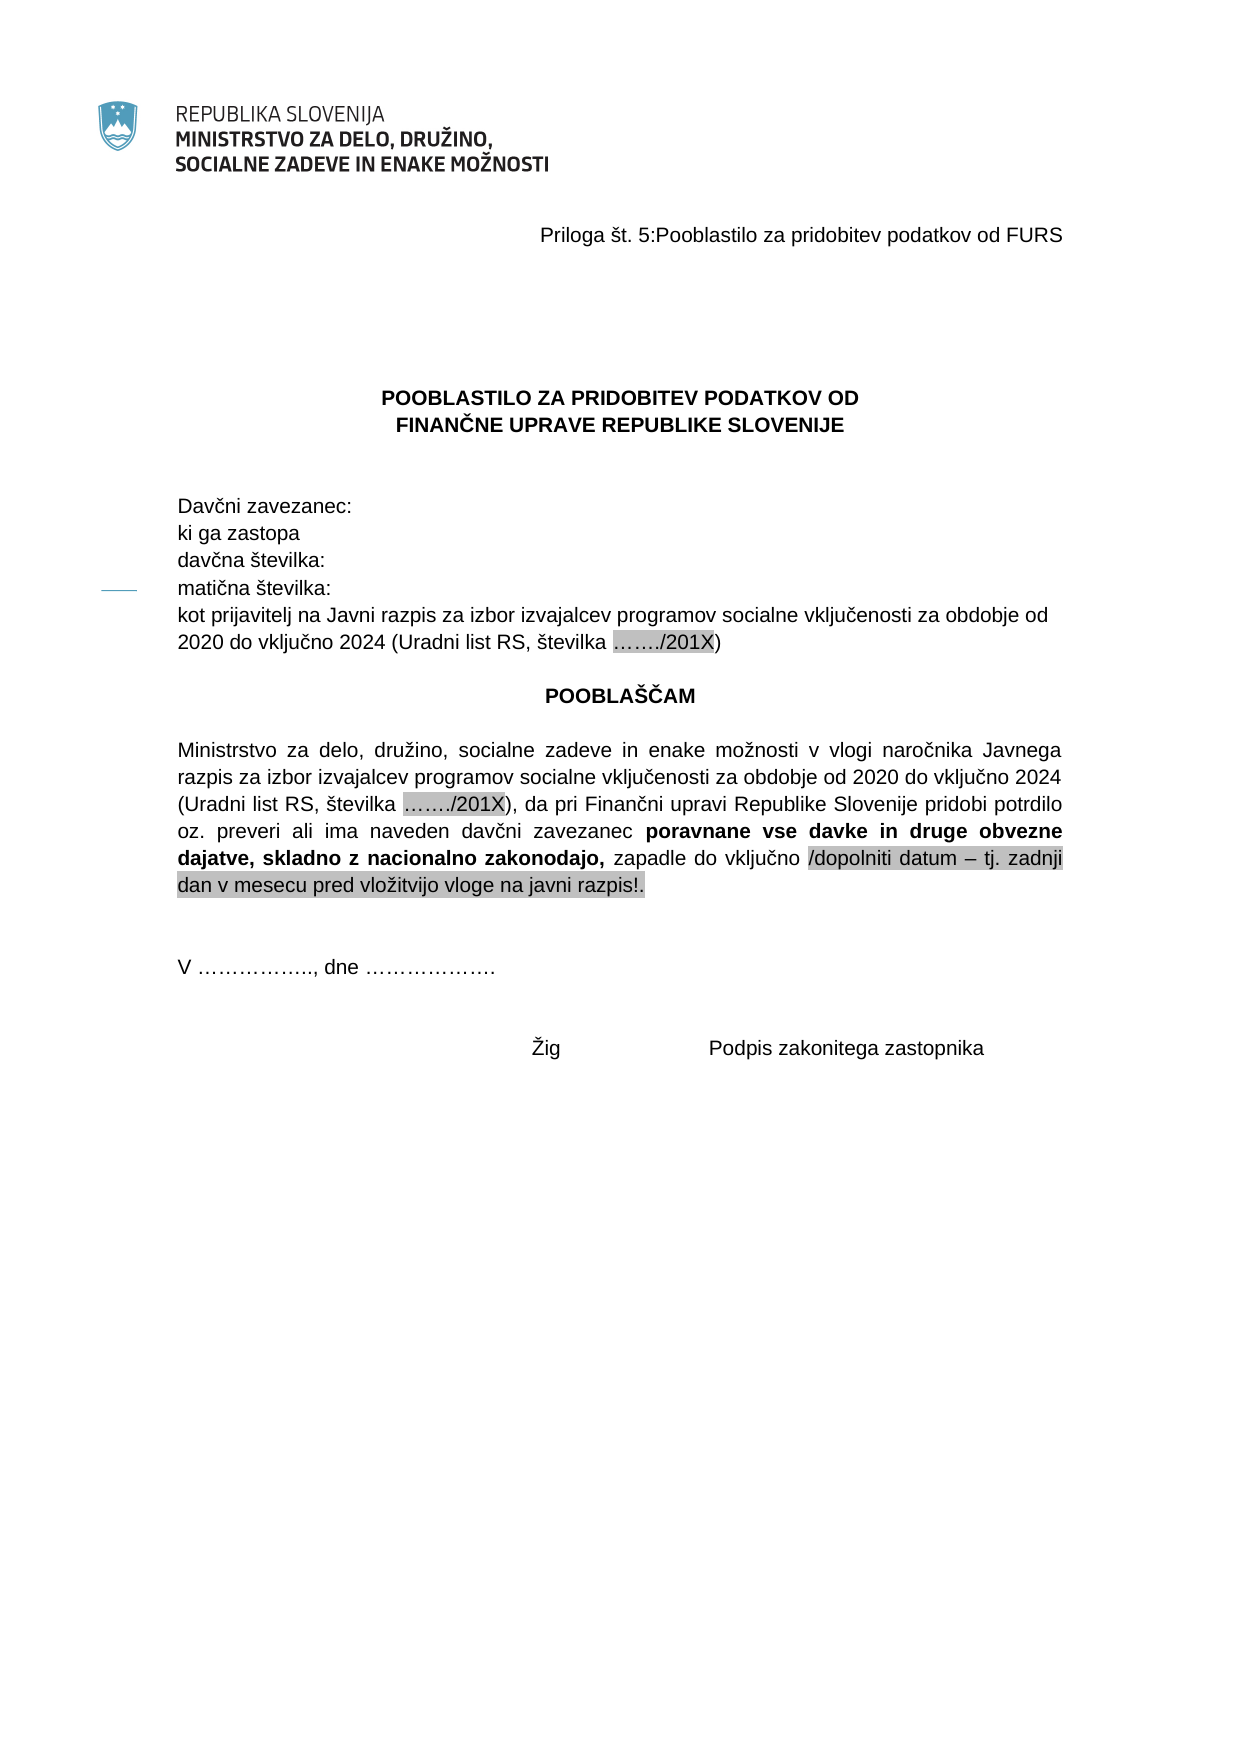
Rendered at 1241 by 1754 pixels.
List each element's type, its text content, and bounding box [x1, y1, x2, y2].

text FINANČNE UPRAVE REPUBLIKE SLOVENIJE [177, 411, 1063, 438]
text V …………….., dne ………………. [177, 952, 1063, 979]
text Ministrstvo za delo, družino, socialne zadeve in enake možnosti v vlogi naročnika Javnega razpis za izbor izvajalcev programov socialne vključenosti za obdobje od 2020 do vključno 2024 (Uradni list RS, številka ……./201X), da pri Finančni upravi Republike Slovenije pridobi potrdilo oz. preveri ali ima naveden davčni zavezanec poravnane vse davke in druge obvezne dajatve, skladno z nacionalno zakonodajo, zapadle do vključno /dopolniti datum – tj. zadnji dan v mesecu pred vložitvijo vloge na javni razpis!. [177, 736, 1063, 898]
text davčna številka: [177, 546, 1063, 573]
text Davčni zavezanec: [177, 492, 1063, 519]
picture [0, 0, 550, 239]
text matična številka: [177, 573, 1063, 600]
text POOBLASTILO ZA PRIDOBITEV PODATKOV OD [177, 384, 1063, 411]
text POOBLAŠČAM [177, 682, 1063, 709]
text Žig Podpis zakonitega zastopnika [177, 1034, 1063, 1061]
text kot prijavitelj na Javni razpis za izbor izvajalcev programov socialne vključenosti za obdobje od 2020 do vključno 2024 (Uradni list RS, številka ……./201X) [177, 600, 1063, 654]
text ki ga zastopa [177, 519, 1063, 546]
